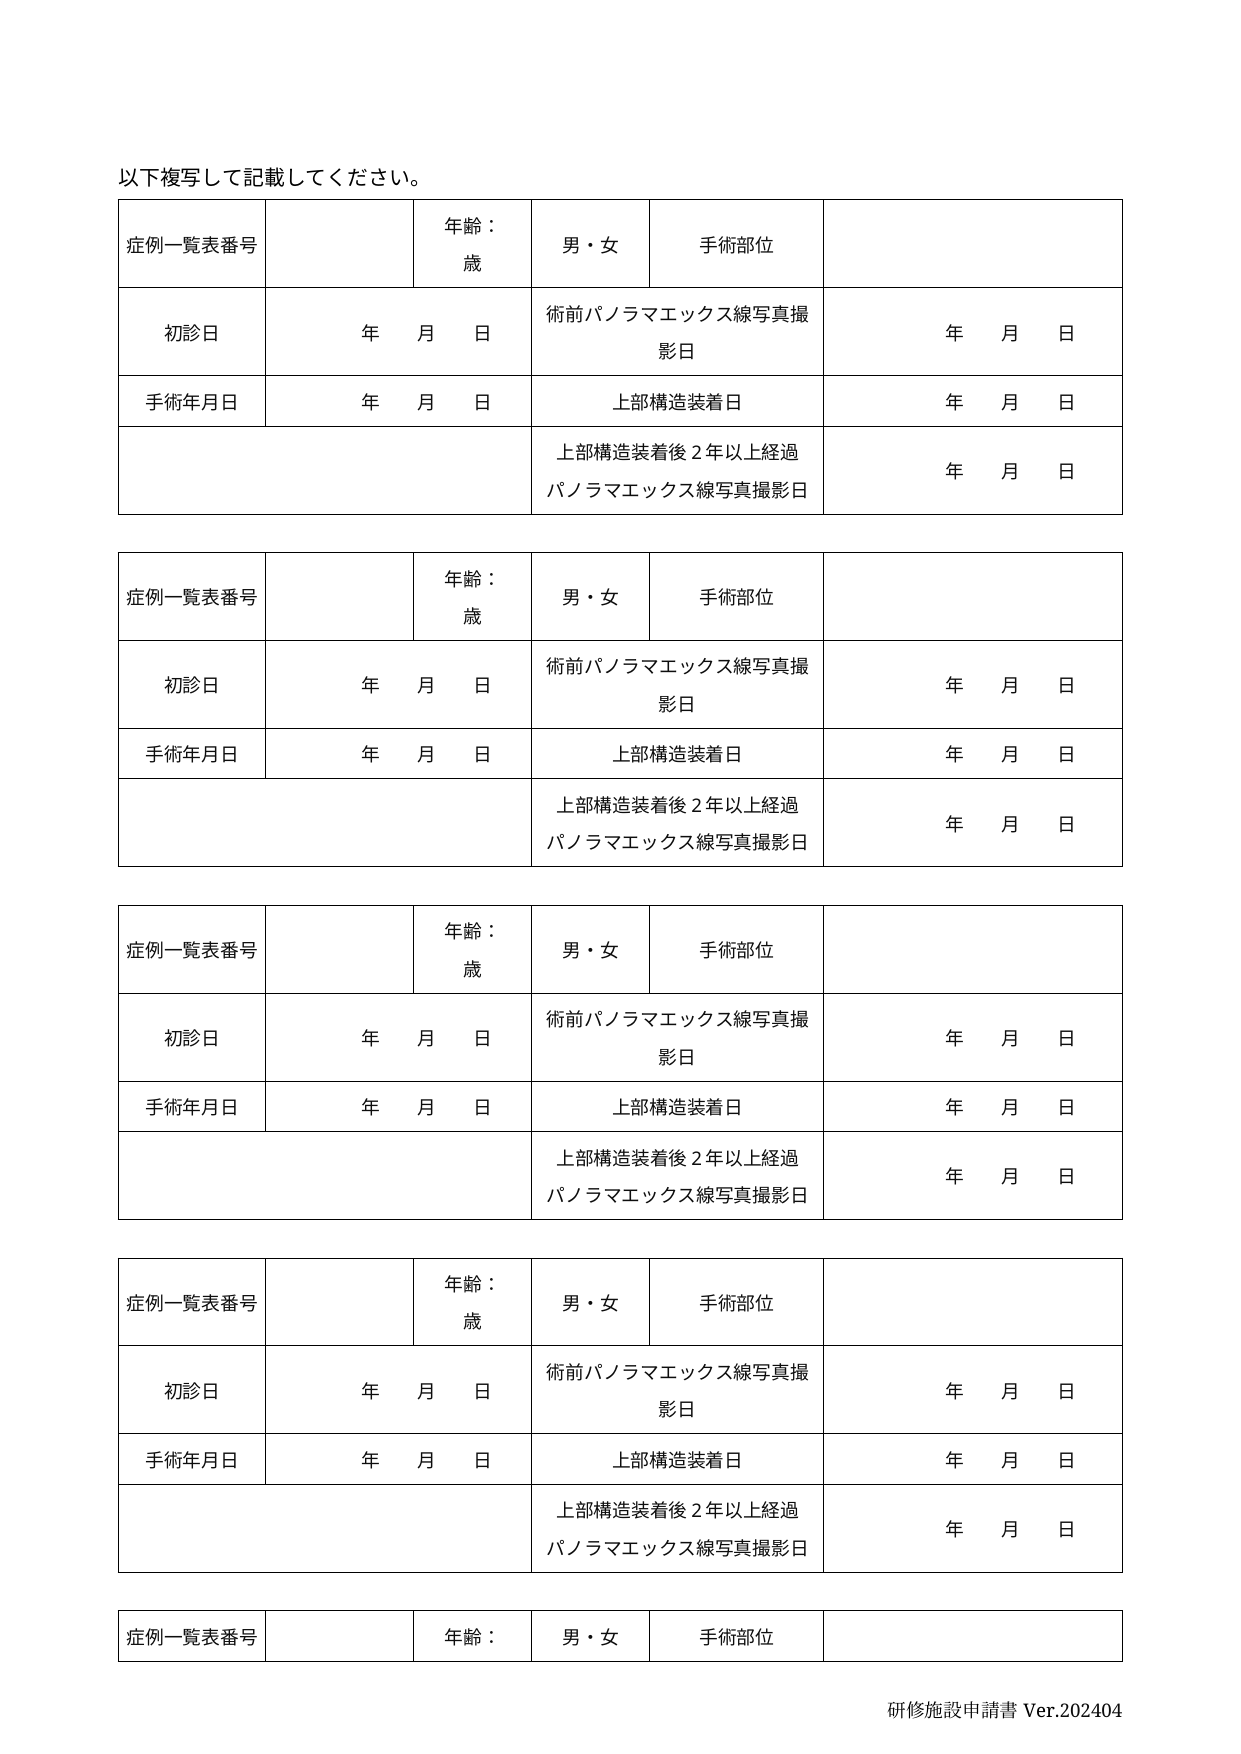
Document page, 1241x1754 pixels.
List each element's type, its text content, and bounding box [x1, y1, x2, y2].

table_cell 上部構造装着後2年以上経過 パノラマエックス線写真撮影日 [532, 427, 823, 513]
text 以下複写して記載してください。 [118, 157, 1122, 195]
table_cell 初診日 [119, 288, 265, 375]
table_cell 上部構造装着後2年以上経過 パノラマエックス線写真撮影日 [532, 1485, 823, 1572]
table_header 症例一覧表番号 [119, 553, 265, 640]
table_cell 手術年月日 [119, 376, 265, 426]
table_cell 初診日 [119, 641, 265, 728]
table_cell [119, 1485, 531, 1572]
table_header 手術部位 [650, 1611, 823, 1661]
table_cell 手術年月日 [119, 1082, 265, 1131]
table_cell 術前パノラマエックス線写真撮影日 [532, 288, 823, 375]
table_cell 初診日 [119, 994, 265, 1081]
table_header [824, 1611, 1122, 1661]
table_cell [119, 1132, 531, 1219]
table_header [824, 906, 1122, 993]
table_header 手術部位 [650, 906, 823, 993]
table_header [824, 200, 1122, 287]
table_header 手術部位 [650, 553, 823, 640]
table_header 年齢： 歳 [414, 553, 531, 640]
table_cell 上部構造装着後2年以上経過 パノラマエックス線写真撮影日 [532, 779, 823, 866]
table_cell 術前パノラマエックス線写真撮影日 [532, 641, 823, 728]
table_cell 年 月 日 [266, 376, 531, 426]
table_cell 年 月 日 [824, 376, 1122, 426]
table_header [824, 1259, 1122, 1345]
table_header 男・女 [532, 1259, 649, 1345]
table_cell 初診日 [119, 1346, 265, 1433]
table_cell 年 月 日 [824, 1132, 1122, 1219]
table_cell 年 月 日 [824, 1434, 1122, 1484]
table_cell [119, 779, 531, 866]
table_cell 上部構造装着日 [532, 1434, 823, 1484]
table_header 症例一覧表番号 [119, 906, 265, 993]
table_cell 年 月 日 [824, 641, 1122, 728]
table_cell 年 月 日 [824, 1485, 1122, 1572]
table_cell 上部構造装着日 [532, 376, 823, 426]
table_header 男・女 [532, 200, 649, 287]
table_cell 年 月 日 [824, 1082, 1122, 1131]
table_header 男・女 [532, 553, 649, 640]
table_header 年齢： 歳 [414, 906, 531, 993]
table_header 男・女 [532, 1611, 649, 1661]
table_cell 術前パノラマエックス線写真撮影日 [532, 994, 823, 1081]
table_header [266, 1259, 413, 1345]
table_header 手術部位 [650, 1259, 823, 1345]
table_header 手術部位 [650, 200, 823, 287]
table_cell [119, 427, 531, 513]
table_header 症例一覧表番号 [119, 1259, 265, 1345]
table_cell 年 月 日 [824, 1346, 1122, 1433]
table_header 症例一覧表番号 [119, 1611, 265, 1661]
table_header 年齢： 歳 [414, 1611, 531, 1661]
table_cell 年 月 日 [824, 729, 1122, 778]
table_cell 年 月 日 [266, 994, 531, 1081]
table_cell 年 月 日 [266, 641, 531, 728]
table_cell 年 月 日 [266, 1082, 531, 1131]
table_cell 手術年月日 [119, 729, 265, 778]
table_cell 上部構造装着後2年以上経過 パノラマエックス線写真撮影日 [532, 1132, 823, 1219]
table_cell 年 月 日 [824, 994, 1122, 1081]
table_cell 年 月 日 [266, 1434, 531, 1484]
table_header [266, 553, 413, 640]
table_header 男・女 [532, 906, 649, 993]
table_header [266, 906, 413, 993]
table_header [266, 1611, 413, 1661]
table_header 症例一覧表番号 [119, 200, 265, 287]
table_cell 年 月 日 [824, 427, 1122, 513]
table_cell 上部構造装着日 [532, 729, 823, 778]
table_cell 年 月 日 [266, 729, 531, 778]
table_header 年齢： 歳 [414, 1259, 531, 1345]
table_header [824, 553, 1122, 640]
table_header [266, 200, 413, 287]
table_cell 年 月 日 [824, 779, 1122, 866]
table_cell 年 月 日 [266, 1346, 531, 1433]
table_cell 年 月 日 [266, 288, 531, 375]
table_cell 術前パノラマエックス線写真撮影日 [532, 1346, 823, 1433]
table_cell 手術年月日 [119, 1434, 265, 1484]
table_cell 上部構造装着日 [532, 1082, 823, 1131]
table_header 年齢： 歳 [414, 200, 531, 287]
table_cell 年 月 日 [824, 288, 1122, 375]
